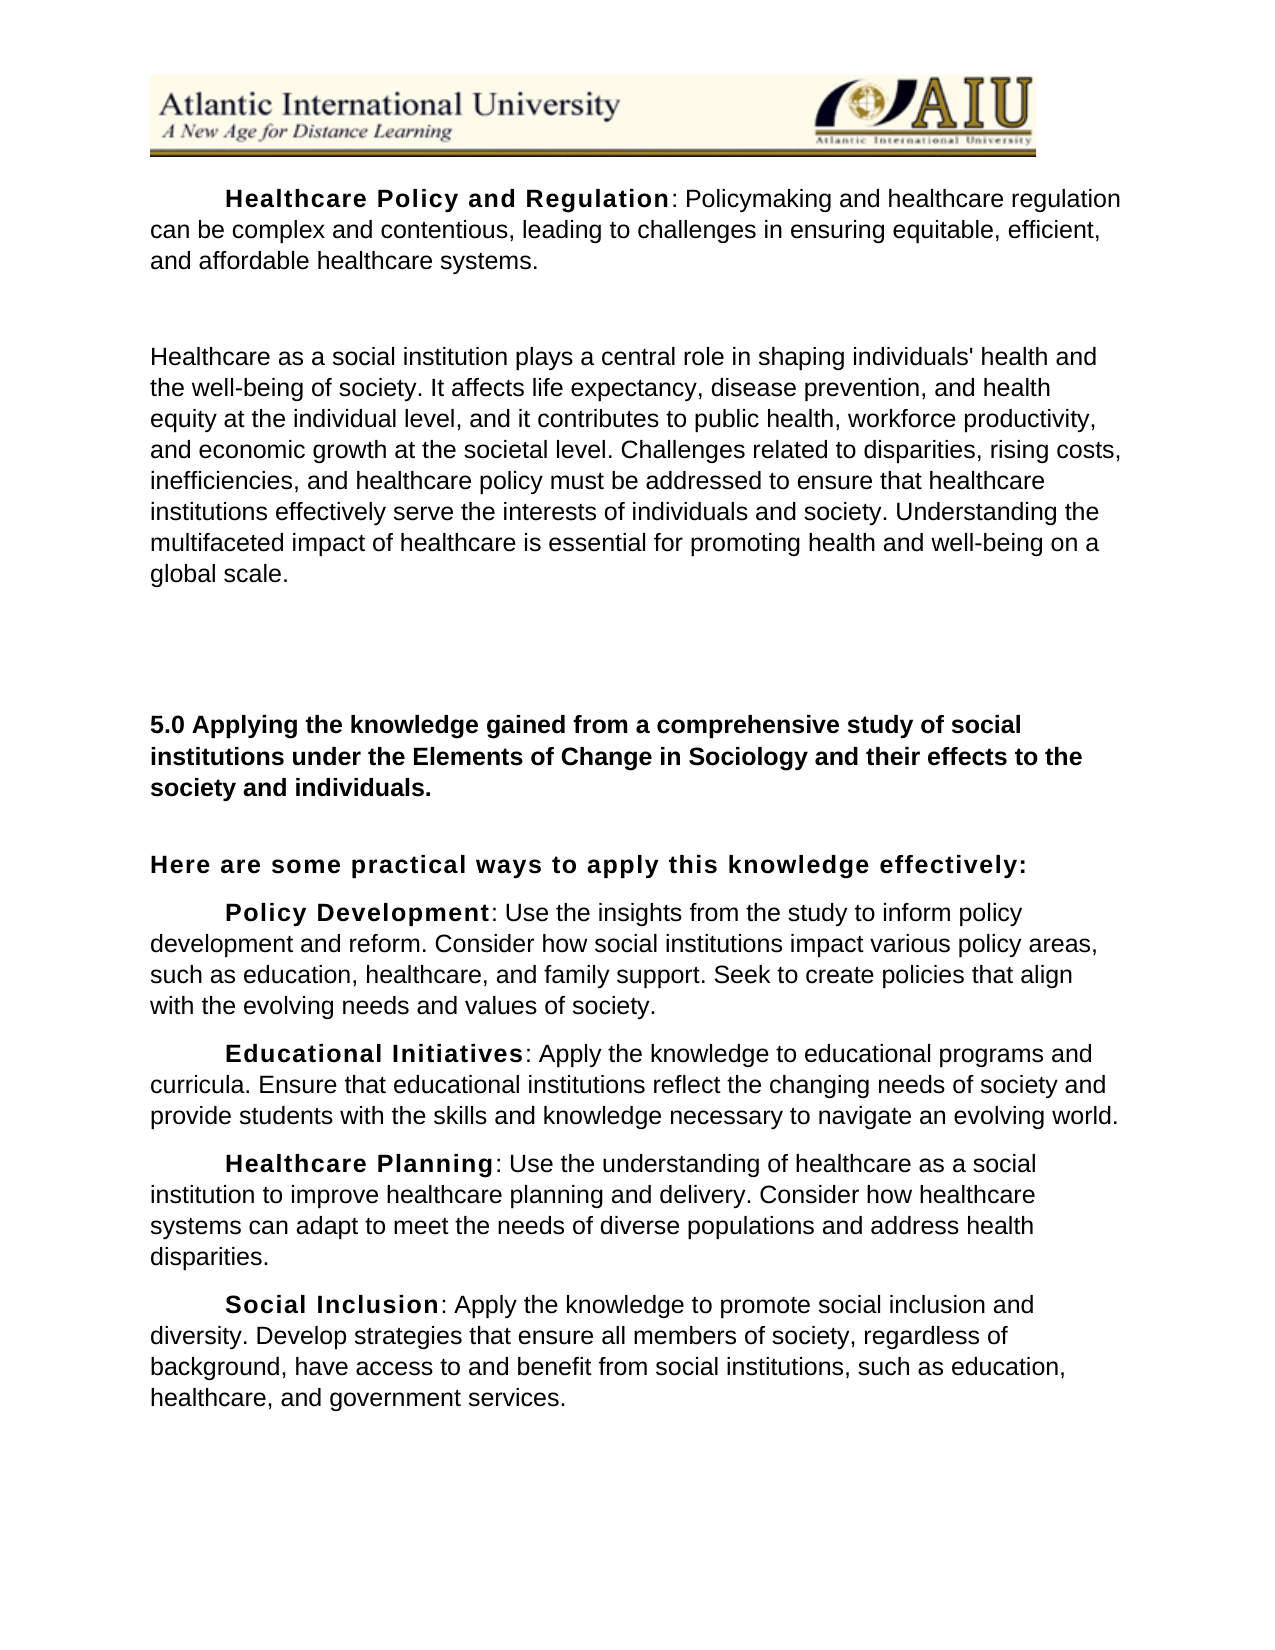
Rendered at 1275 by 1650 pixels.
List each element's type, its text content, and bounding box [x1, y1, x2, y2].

text Here are some practical ways to apply this knowledge effectively: [150, 851, 1125, 879]
text Healthcare Policy and Regulation: Policymaking and healthcare regulation can be complex and contentious, leading to challenges in ensuring equitable, efficient, and affordable healthcare systems. [150, 184, 1125, 275]
text Healthcare Planning: Use the understanding of healthcare as a social institution to improve healthcare planning and delivery. Consider how healthcare systems can adapt to meet the needs of diverse populations and address health disparities. [150, 1149, 1125, 1271]
text Social Inclusion: Apply the knowledge to promote social inclusion and diversity. Develop strategies that ensure all members of society, regardless of background, have access to and benefit from social institutions, such as education, healthcare, and government services. [150, 1290, 1125, 1412]
text Educational Initiatives: Apply the knowledge to educational programs and curricula. Ensure that educational institutions reflect the changing needs of society and provide students with the skills and knowledge necessary to navigate an evolving world. [150, 1039, 1125, 1130]
subtitle 5.0 Applying the knowledge gained from a comprehensive study of social institutions under the Elements of Change in Sociology and their effects to the society and individuals. [150, 711, 1125, 801]
picture [150, 75, 1037, 157]
text Healthcare as a social institution plays a central role in shaping individuals' health and the well-being of society. It affects life expectancy, disease prevention, and health equity at the individual level, and it contributes to public health, workforce productivity, and economic growth at the societal level. Challenges related to disparities, rising costs, inefficiencies, and healthcare policy must be addressed to ensure that healthcare institutions effectively serve the interests of individuals and society. Understanding the multifaceted impact of healthcare is essential for promoting health and well-being on a global scale. [150, 342, 1125, 588]
text Policy Development: Use the insights from the study to inform policy development and reform. Consider how social institutions impact various policy areas, such as education, healthcare, and family support. Seek to create policies that align with the evolving needs and values of society. [150, 898, 1125, 1020]
